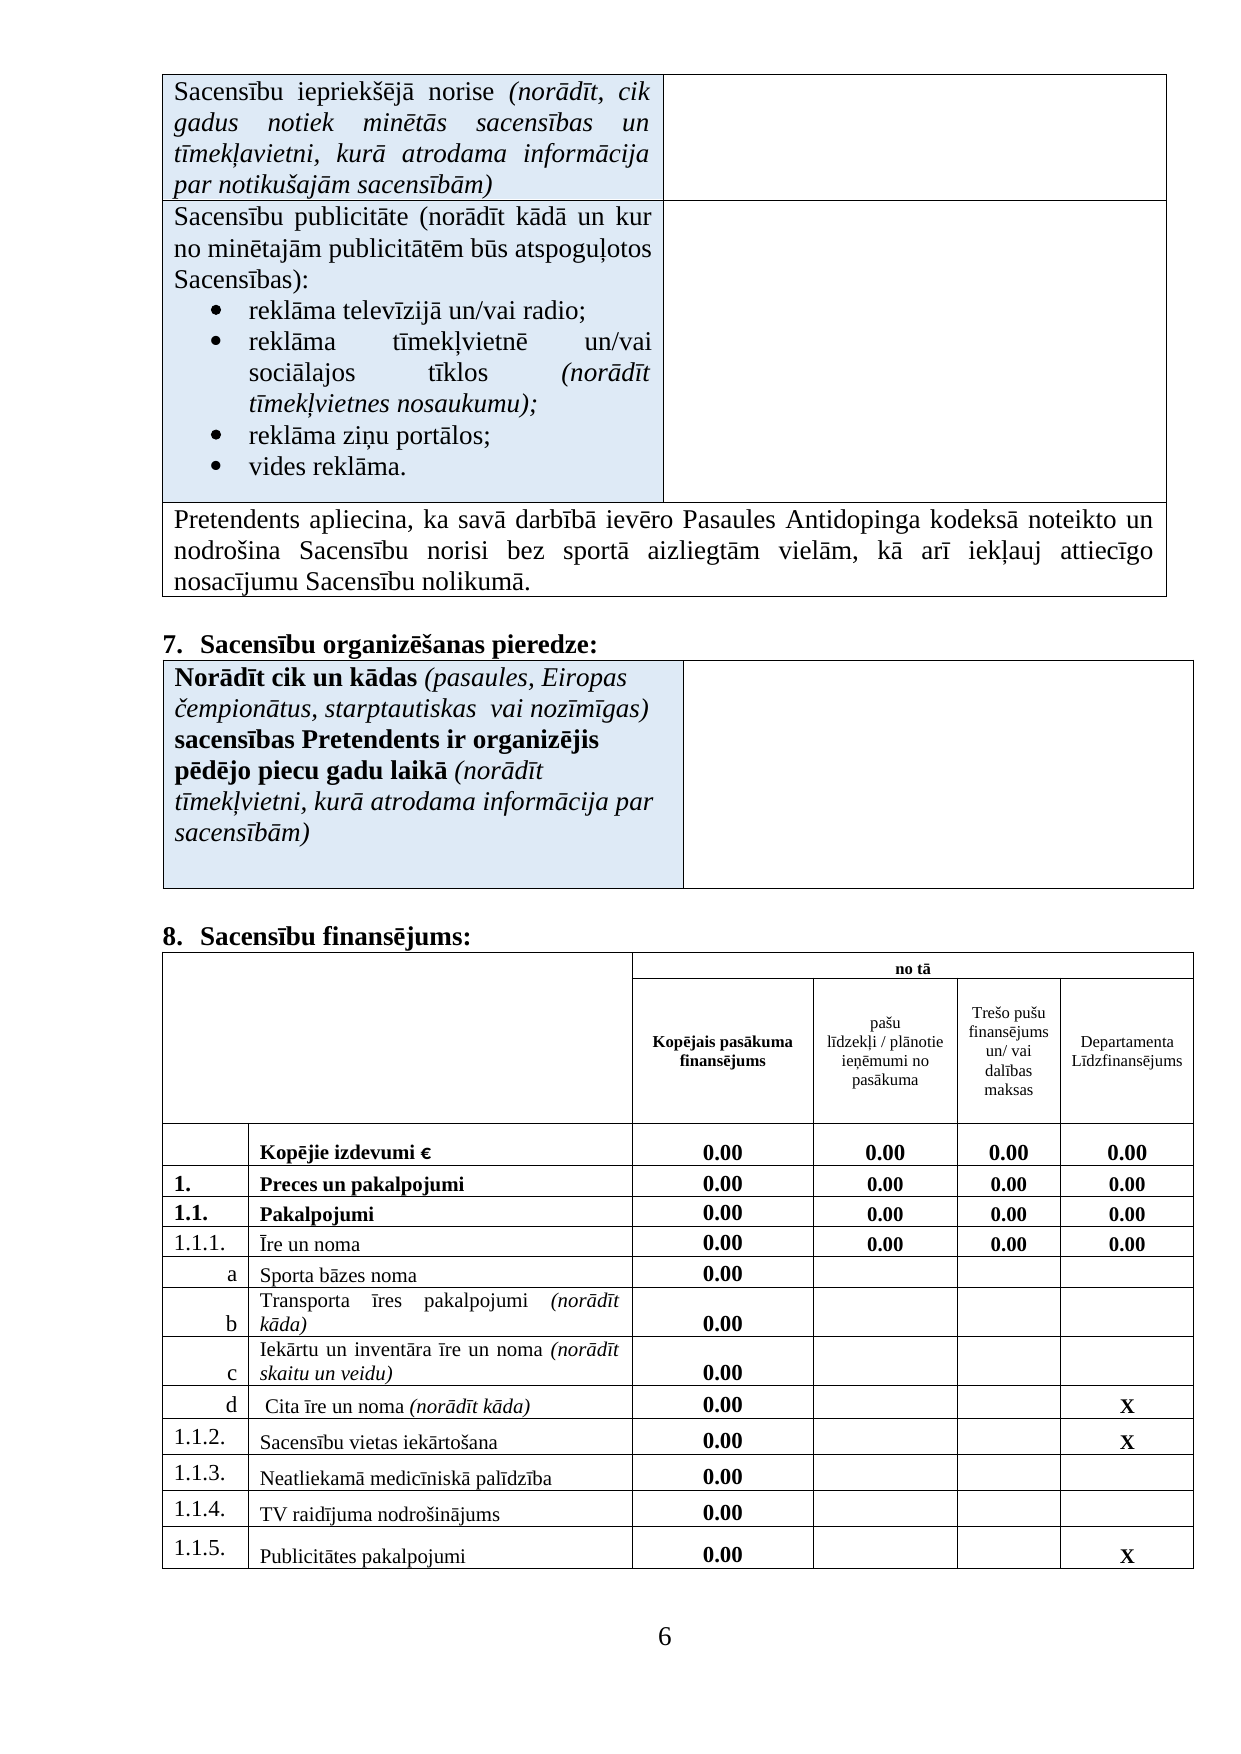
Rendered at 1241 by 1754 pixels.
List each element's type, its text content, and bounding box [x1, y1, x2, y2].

table_cell [664, 201, 1166, 502]
table_cell [1061, 1491, 1193, 1526]
table_cell c [163, 1337, 248, 1385]
table_cell 1.1.3. [163, 1455, 248, 1490]
table_cell Preces un pakalpojumi [249, 1166, 632, 1196]
table_cell [958, 1288, 1060, 1336]
table_header [163, 953, 632, 1123]
table_cell [814, 1419, 957, 1454]
table_cell d [163, 1386, 248, 1418]
table_cell 0.00 [1061, 1197, 1193, 1226]
table_cell [958, 1386, 1060, 1418]
table_cell X [1061, 1527, 1193, 1568]
table_cell Cita īre un noma (norādīt kāda) [249, 1386, 632, 1418]
table_cell Sacensību vietas iekārtošana [249, 1419, 632, 1454]
table_header Norādīt cik un kādas (pasaules, Eiropas čempionātus, starptautiskas vai nozīmīgas) sacensības Pretendents ir organizējis pēdējo piecu gadu laikā (norādīt tīmekļvietni, kurā atrodama informācija par sacensībām) [164, 661, 683, 888]
table_cell [814, 1491, 957, 1526]
table_cell [1061, 1455, 1193, 1490]
table_cell Sporta bāzes noma [249, 1257, 632, 1287]
table_cell b [163, 1288, 248, 1336]
table_cell [814, 1337, 957, 1385]
table_cell Iekārtu un inventāra īre un noma (norādīt skaitu un veidu) [249, 1337, 632, 1385]
table_cell 0.00 [814, 1197, 957, 1226]
table_cell 0.00 [1061, 1166, 1193, 1196]
table_cell [814, 1527, 957, 1568]
table_cell [958, 1527, 1060, 1568]
table_cell 0.00 [633, 1166, 813, 1196]
table_cell Sacensību publicitāte (norādīt kādā un kur no minētajām publicitātēm būs atspoguļotos Sacensības): reklāma televīzijā un/vai radio; reklāma tīmekļvietnē un/vai sociālajos tīklos (norādīt tīmekļvietnes nosaukumu); reklāma ziņu portālos; vides reklāma. [163, 201, 663, 502]
table_cell 0.00 [633, 1419, 813, 1454]
table_cell [814, 1257, 957, 1287]
table_cell 0.00 [633, 1257, 813, 1287]
table_cell 0.00 [1061, 1124, 1193, 1165]
table_cell [1061, 1288, 1193, 1336]
table_cell Pakalpojumi [249, 1197, 632, 1226]
table_cell pašu līdzekļi / plānotie ieņēmumi no pasākuma [814, 979, 957, 1123]
table_cell 0.00 [1061, 1227, 1193, 1256]
table_cell 0.00 [958, 1197, 1060, 1226]
table_header [684, 661, 1193, 888]
table_cell Trešo pušu finansējums un/ vai dalības maksas [958, 979, 1060, 1123]
table_cell 1. [163, 1166, 248, 1196]
table_cell [814, 1288, 957, 1336]
table_cell 0.00 [633, 1491, 813, 1526]
list Sacensību organizēšanas pieredze: [162, 628, 1167, 659]
table_cell [958, 1419, 1060, 1454]
table_cell 1.1.4. [163, 1491, 248, 1526]
table_cell [1061, 1337, 1193, 1385]
table_cell Pretendents apliecina, ka savā darbībā ievēro Pasaules Antidopinga kodeksā noteikto un nodrošina Sacensību norisi bez sportā aizliegtām vielām, kā arī iekļauj attiecīgo nosacījumu Sacensību nolikumā. [163, 503, 1166, 596]
table_cell 0.00 [958, 1227, 1060, 1256]
table_cell 0.00 [958, 1124, 1060, 1165]
table_cell Neatliekamā medicīniskā palīdzība [249, 1455, 632, 1490]
table_cell Departamenta Līdzfinansējums [1061, 979, 1193, 1123]
table_cell 0.00 [633, 1455, 813, 1490]
table_cell [814, 1386, 957, 1418]
table_cell [958, 1491, 1060, 1526]
table_cell 1.1. [163, 1197, 248, 1226]
table_cell [664, 75, 1166, 199]
table_cell 1.1.2. [163, 1419, 248, 1454]
table_header no tā [633, 953, 1193, 978]
table_cell Kopējie izdevumi € [249, 1124, 632, 1165]
table_cell Sacensību iepriekšējā norise (norādīt, cik gadus notiek minētās sacensības un tīmekļavietni, kurā atrodama informācija par notikušajām sacensībām) [163, 75, 663, 199]
table_cell [958, 1337, 1060, 1385]
table_cell [163, 1124, 248, 1165]
table_cell [1061, 1257, 1193, 1287]
table_cell 0.00 [814, 1166, 957, 1196]
table_cell 0.00 [814, 1124, 957, 1165]
table_cell X [1061, 1386, 1193, 1418]
table_cell a [163, 1257, 248, 1287]
table_cell 0.00 [814, 1227, 957, 1256]
table_cell 0.00 [633, 1124, 813, 1165]
table_cell Kopējais pasākuma finansējums [633, 979, 813, 1123]
table_cell X [1061, 1419, 1193, 1454]
table_cell 0.00 [633, 1197, 813, 1226]
table_cell TV raidījuma nodrošinājums [249, 1491, 632, 1526]
table_cell Publicitātes pakalpojumi [249, 1527, 632, 1568]
list Sacensību finansējums: [162, 920, 1167, 952]
table_cell 0.00 [633, 1527, 813, 1568]
table_cell Īre un noma [249, 1227, 632, 1256]
table_cell Transporta īres pakalpojumi (norādīt kāda) [249, 1288, 632, 1336]
table_cell [958, 1257, 1060, 1287]
table_cell 0.00 [633, 1386, 813, 1418]
table_cell 1.1.1. [163, 1227, 248, 1256]
table_cell 0.00 [633, 1337, 813, 1385]
table_cell [958, 1455, 1060, 1490]
table_cell [814, 1455, 957, 1490]
table_cell 0.00 [958, 1166, 1060, 1196]
table_cell 0.00 [633, 1227, 813, 1256]
table_cell 1.1.5. [163, 1527, 248, 1568]
table_cell 0.00 [633, 1288, 813, 1336]
